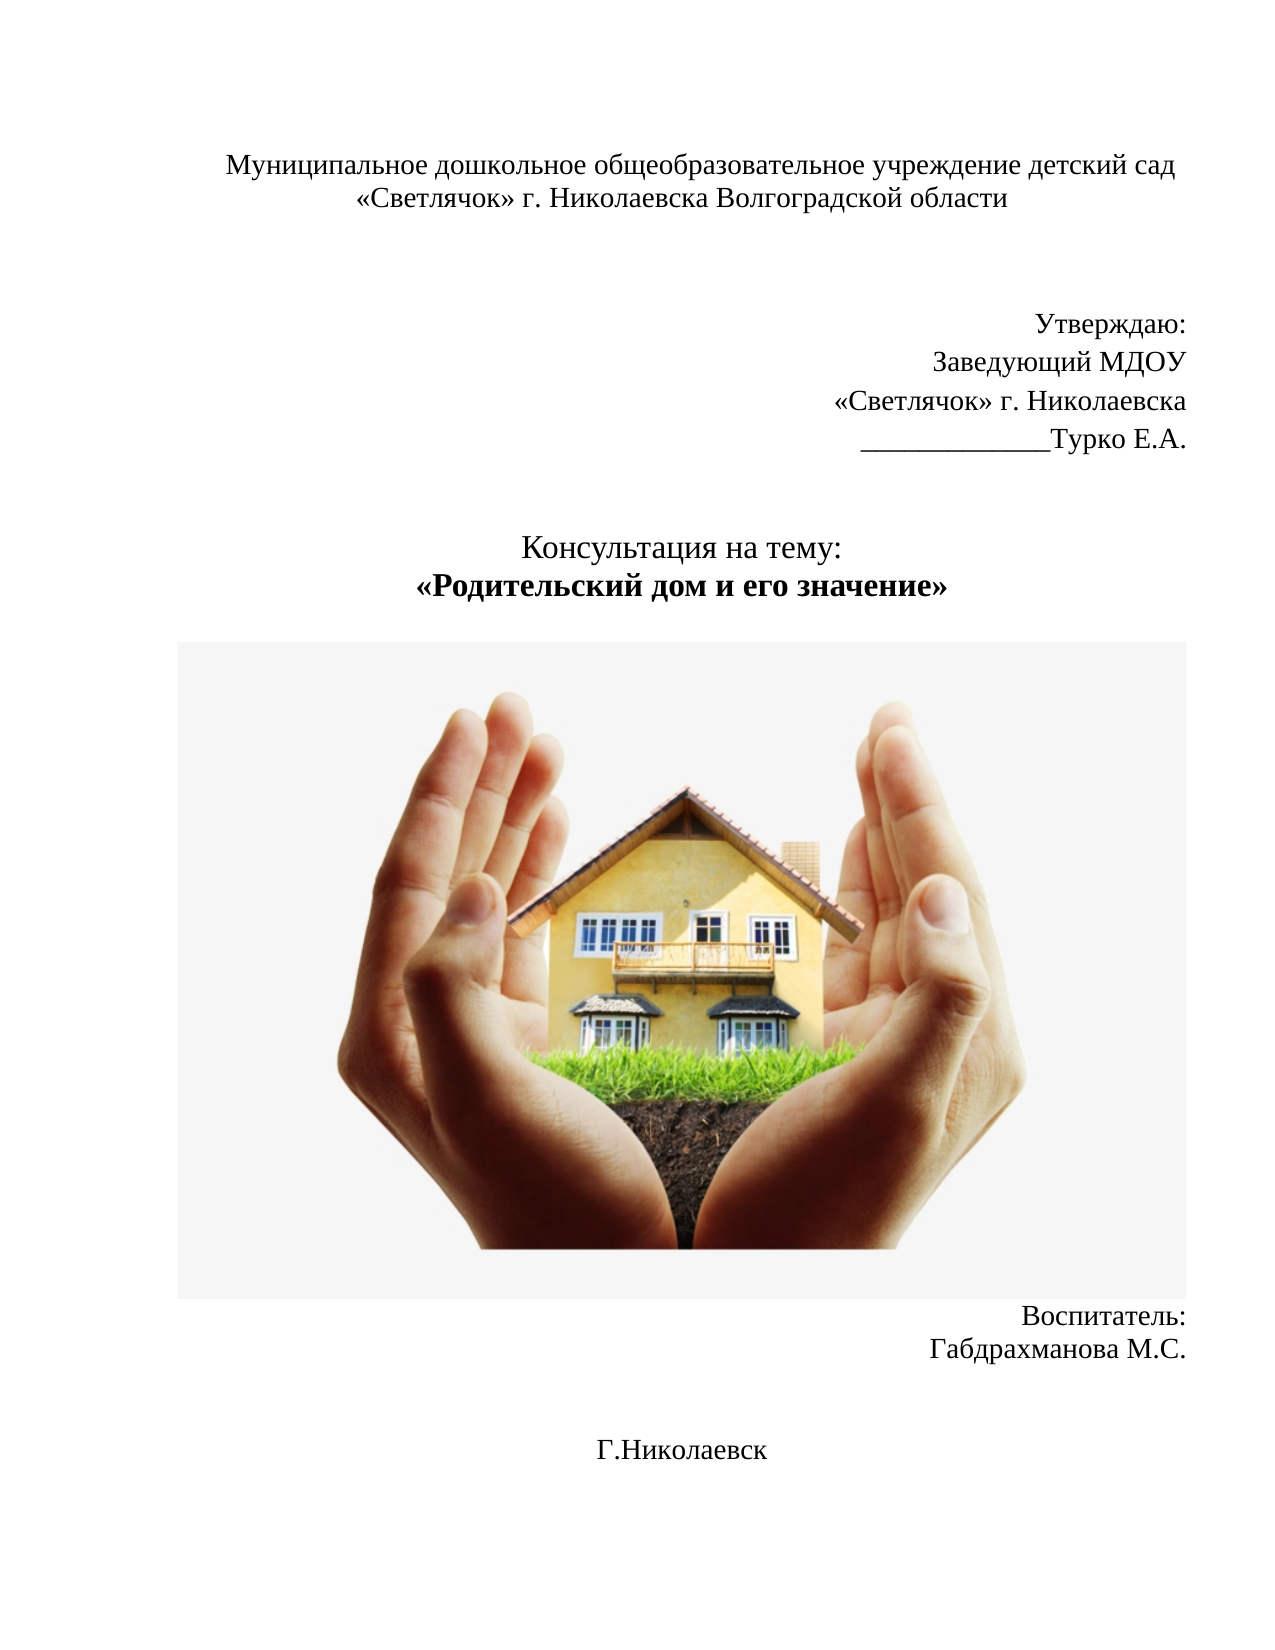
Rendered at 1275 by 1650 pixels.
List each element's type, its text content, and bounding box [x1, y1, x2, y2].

text Утверждаю: [177, 306, 1186, 339]
text «Родительский дом и его значение» [177, 565, 1186, 604]
text Г.Николаевск [177, 1432, 1186, 1466]
text Габдрахманова М.С. [177, 1332, 1186, 1365]
text Муниципальное дошкольное общеобразовательное учреждение детский сад «Светлячок» г. Николаевска Волгоградской области [177, 147, 1186, 214]
text Консультация на тему: [177, 527, 1186, 565]
text Заведующий МДОУ [177, 344, 1186, 378]
text _____________Турко Е.А. [177, 421, 1186, 455]
text Воспитатель: [177, 1299, 1186, 1332]
text «Светлячок» г. Николаевска [177, 383, 1186, 416]
picture [177, 642, 1187, 1299]
